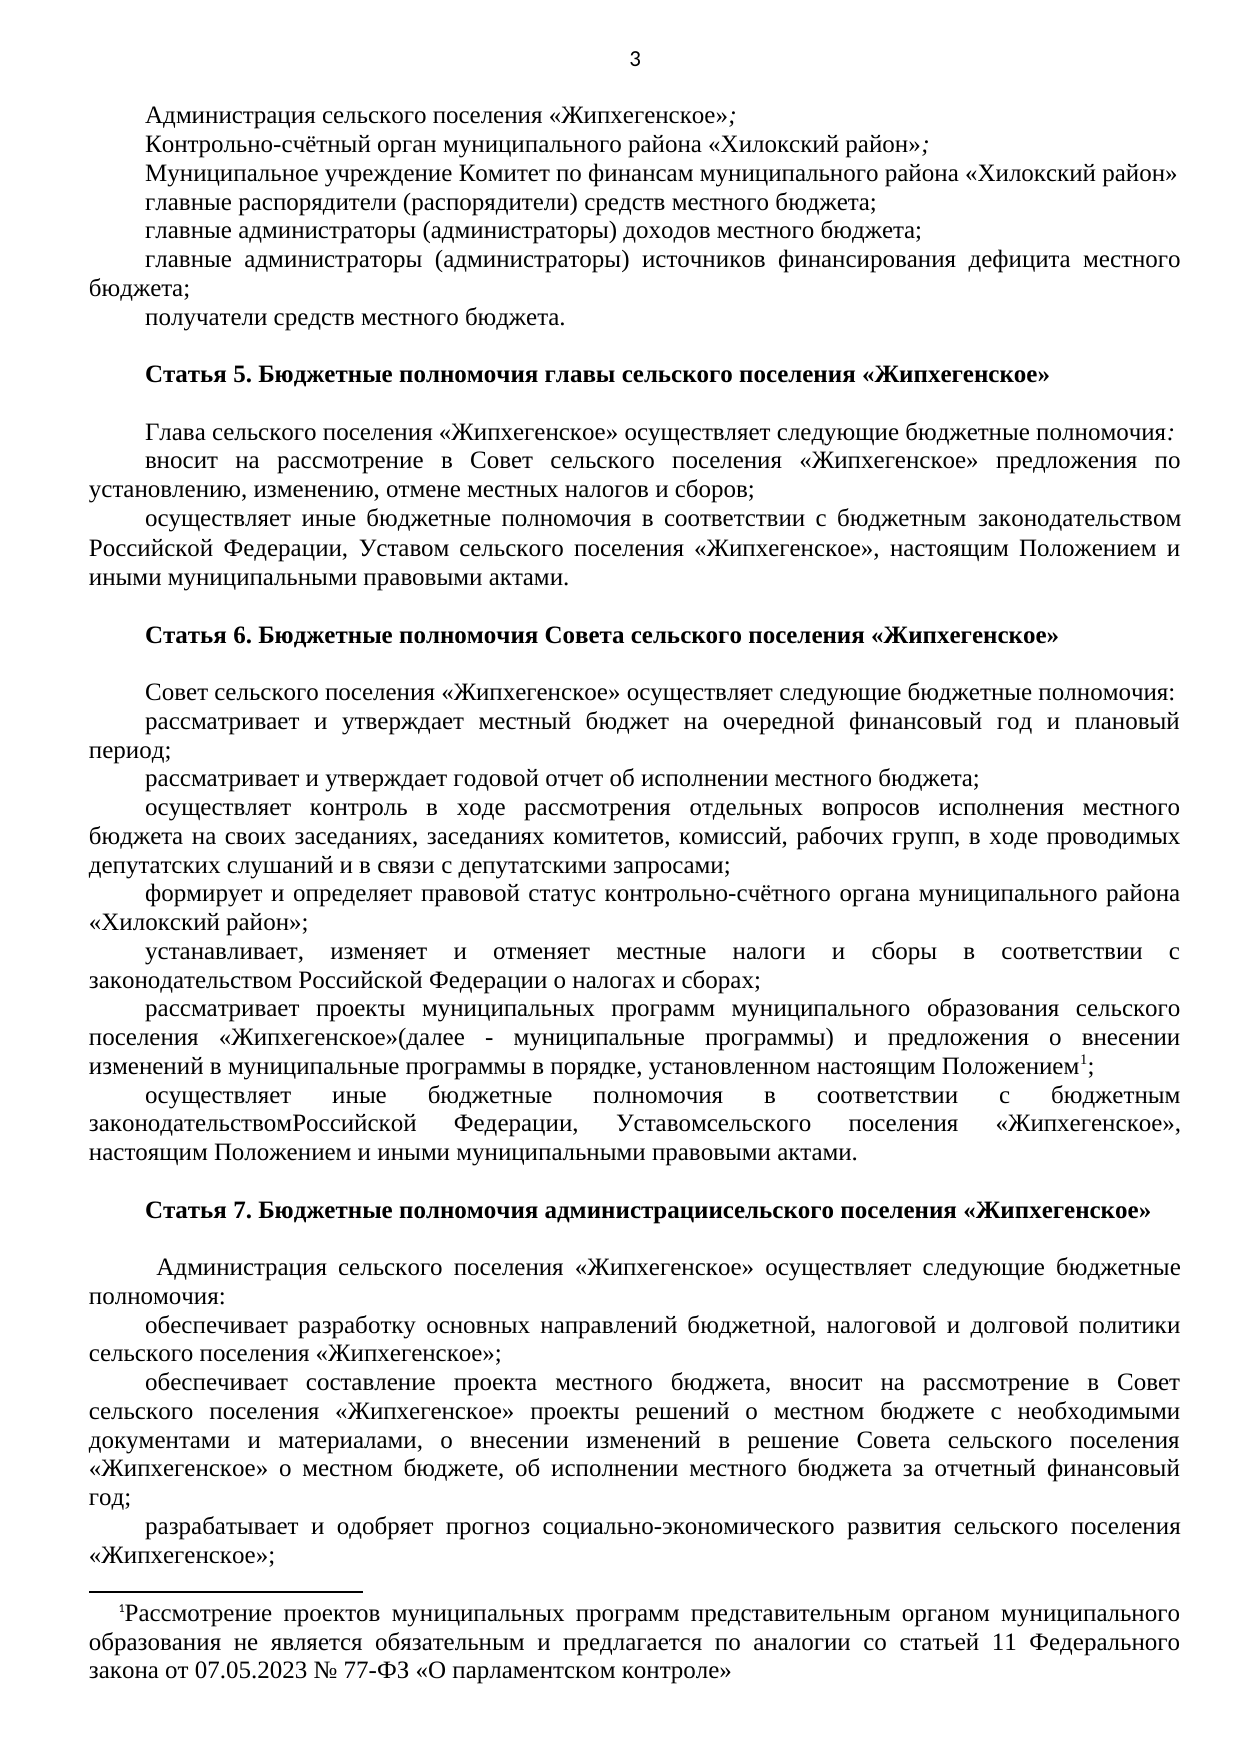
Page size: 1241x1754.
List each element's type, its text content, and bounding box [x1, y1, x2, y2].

text Администрация сельского поселения «Жипхегенское» осуществляет следующие бюджетные полномочия: [89, 1252, 1181, 1310]
text устанавливает, изменяет и отменяет местные налоги и сборы в соответствии с законодательством Российской Федерации о налогах и сборах; [89, 936, 1181, 993]
text главные администраторы (администраторы) доходов местного бюджета; [89, 215, 1181, 244]
text формирует и определяет правовой статус контрольно-счётного органа муниципального района «Хилокский район»; [89, 878, 1181, 936]
text рассматривает и утверждает годовой отчет об исполнении местного бюджета; [89, 763, 1181, 792]
text Муниципальное учреждение Комитет по финансам муниципального района «Хилокский район» [89, 158, 1181, 187]
text Контрольно-счётный орган муниципального района «Хилокский район»; [89, 129, 1181, 158]
text главные администраторы (администраторы) источников финансирования дефицита местного бюджета; [89, 244, 1181, 302]
text рассматривает и утверждает местный бюджет на очередной финансовый год и плановый период; [89, 706, 1181, 763]
title Совет сельского поселения «Жипхегенское» осуществляет следующие бюджетные полномочия: [89, 677, 1181, 706]
text осуществляет иные бюджетные полномочия в соответствии с бюджетным законодательством Российской Федерации, Уставом сельского поселения «Жипхегенское», настоящим Положением и иными муниципальными правовыми актами. [89, 503, 1181, 591]
text Администрация сельского поселения «Жипхегенское»; [89, 100, 1181, 129]
title Статья 7. Бюджетные полномочия администрациисельского поселения «Жипхегенское» [89, 1195, 1181, 1223]
title Статья 5. Бюджетные полномочия главы сельского поселения «Жипхегенское» [89, 359, 1181, 388]
text вносит на рассмотрение в Совет сельского поселения «Жипхегенское» предложения по установлению, изменению, отмене местных налогов и сборов; [89, 445, 1181, 503]
text осуществляет контроль в ходе рассмотрения отдельных вопросов исполнения местного бюджета на своих заседаниях, заседаниях комитетов, комиссий, рабочих групп, в ходе проводимых депутатских слушаний и в связи с депутатскими запросами; [89, 792, 1181, 878]
text разрабатывает и одобряет прогноз социально-экономического развития сельского поселения «Жипхегенское»; [89, 1511, 1181, 1568]
text обеспечивает составление проекта местного бюджета, вносит на рассмотрение в Совет сельского поселения «Жипхегенское» проекты решений о местном бюджете с необходимыми документами и материалами, о внесении изменений в решение Совета сельского поселения «Жипхегенское» о местном бюджете, об исполнении местного бюджета за отчетный финансовый год; [89, 1367, 1181, 1511]
text получатели средств местного бюджета. [89, 302, 1181, 330]
text осуществляет иные бюджетные полномочия в соответствии с бюджетным законодательствомРоссийской Федерации, Уставомсельского поселения «Жипхегенское», настоящим Положением и иными муниципальными правовыми актами. [89, 1080, 1181, 1166]
title Статья 6. Бюджетные полномочия Совета сельского поселения «Жипхегенское» [89, 620, 1181, 648]
text Глава сельского поселения «Жипхегенское» осуществляет следующие бюджетные полномочия: [89, 417, 1181, 445]
text главные распорядители (распорядители) средств местного бюджета; [89, 187, 1181, 215]
text рассматривает проекты муниципальных программ муниципального образования сельского поселения «Жипхегенское»(далее - муниципальные программы) и предложения о внесении изменений в муниципальные программы в порядке, установленном настоящим Положением; [89, 993, 1181, 1080]
text обеспечивает разработку основных направлений бюджетной, налоговой и долговой политики сельского поселения «Жипхегенское»; [89, 1310, 1181, 1367]
